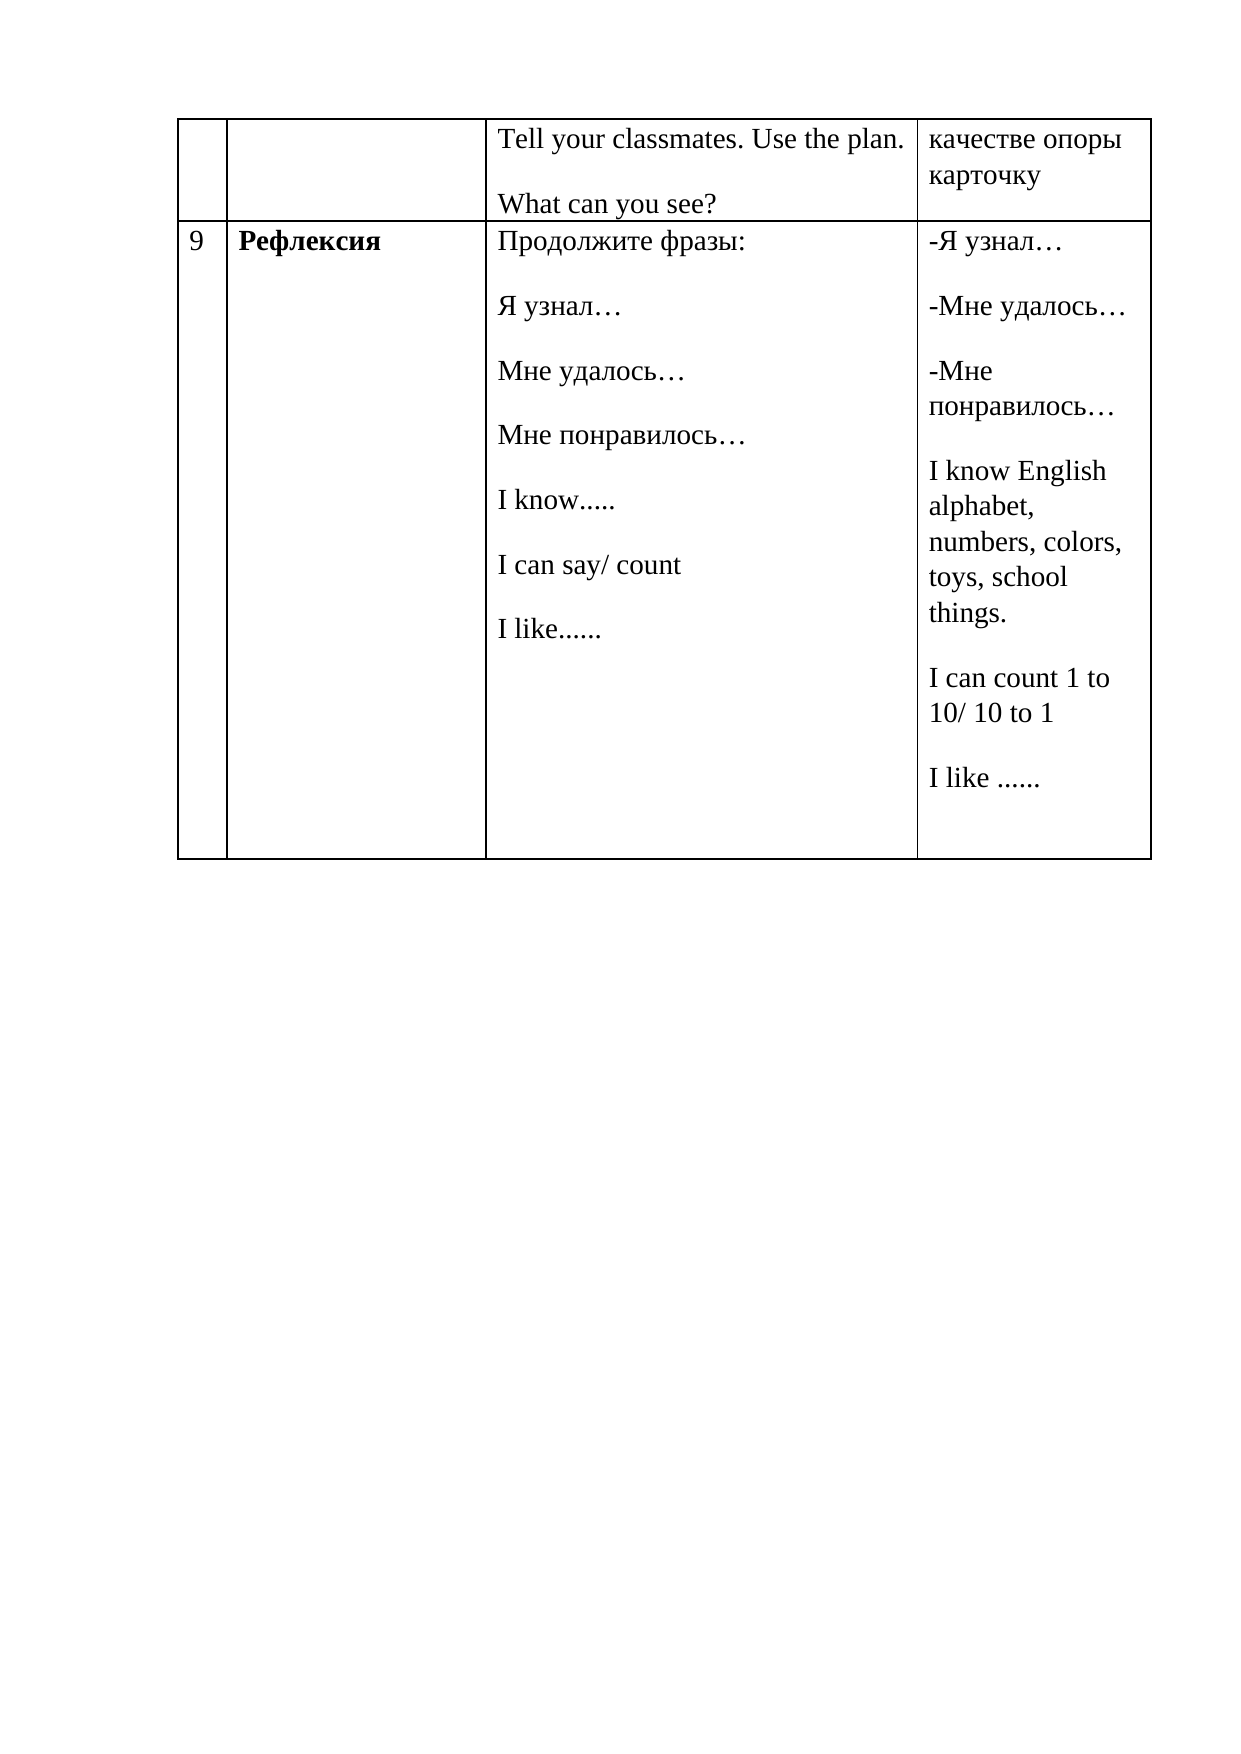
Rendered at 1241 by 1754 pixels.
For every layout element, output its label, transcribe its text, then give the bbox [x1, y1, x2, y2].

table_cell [918, 120, 1150, 220]
table_cell 8 [179, 120, 226, 220]
table_cell Рефлексия [228, 222, 485, 858]
table_cell 9 [179, 222, 226, 858]
table_cell -Я узнал… -Мне удалось… -Мне понравилось… I know English alphabet, numbers, colors, toys, school things. I can count 1 to 10/ 10 to 1 I like ...... [918, 222, 1150, 858]
table_cell [228, 120, 485, 220]
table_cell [487, 120, 917, 220]
table_cell Продолжите фразы: Я узнал… Мне удалось… Мне понравилось… I know..... I can say/ count I like...... [487, 222, 917, 858]
